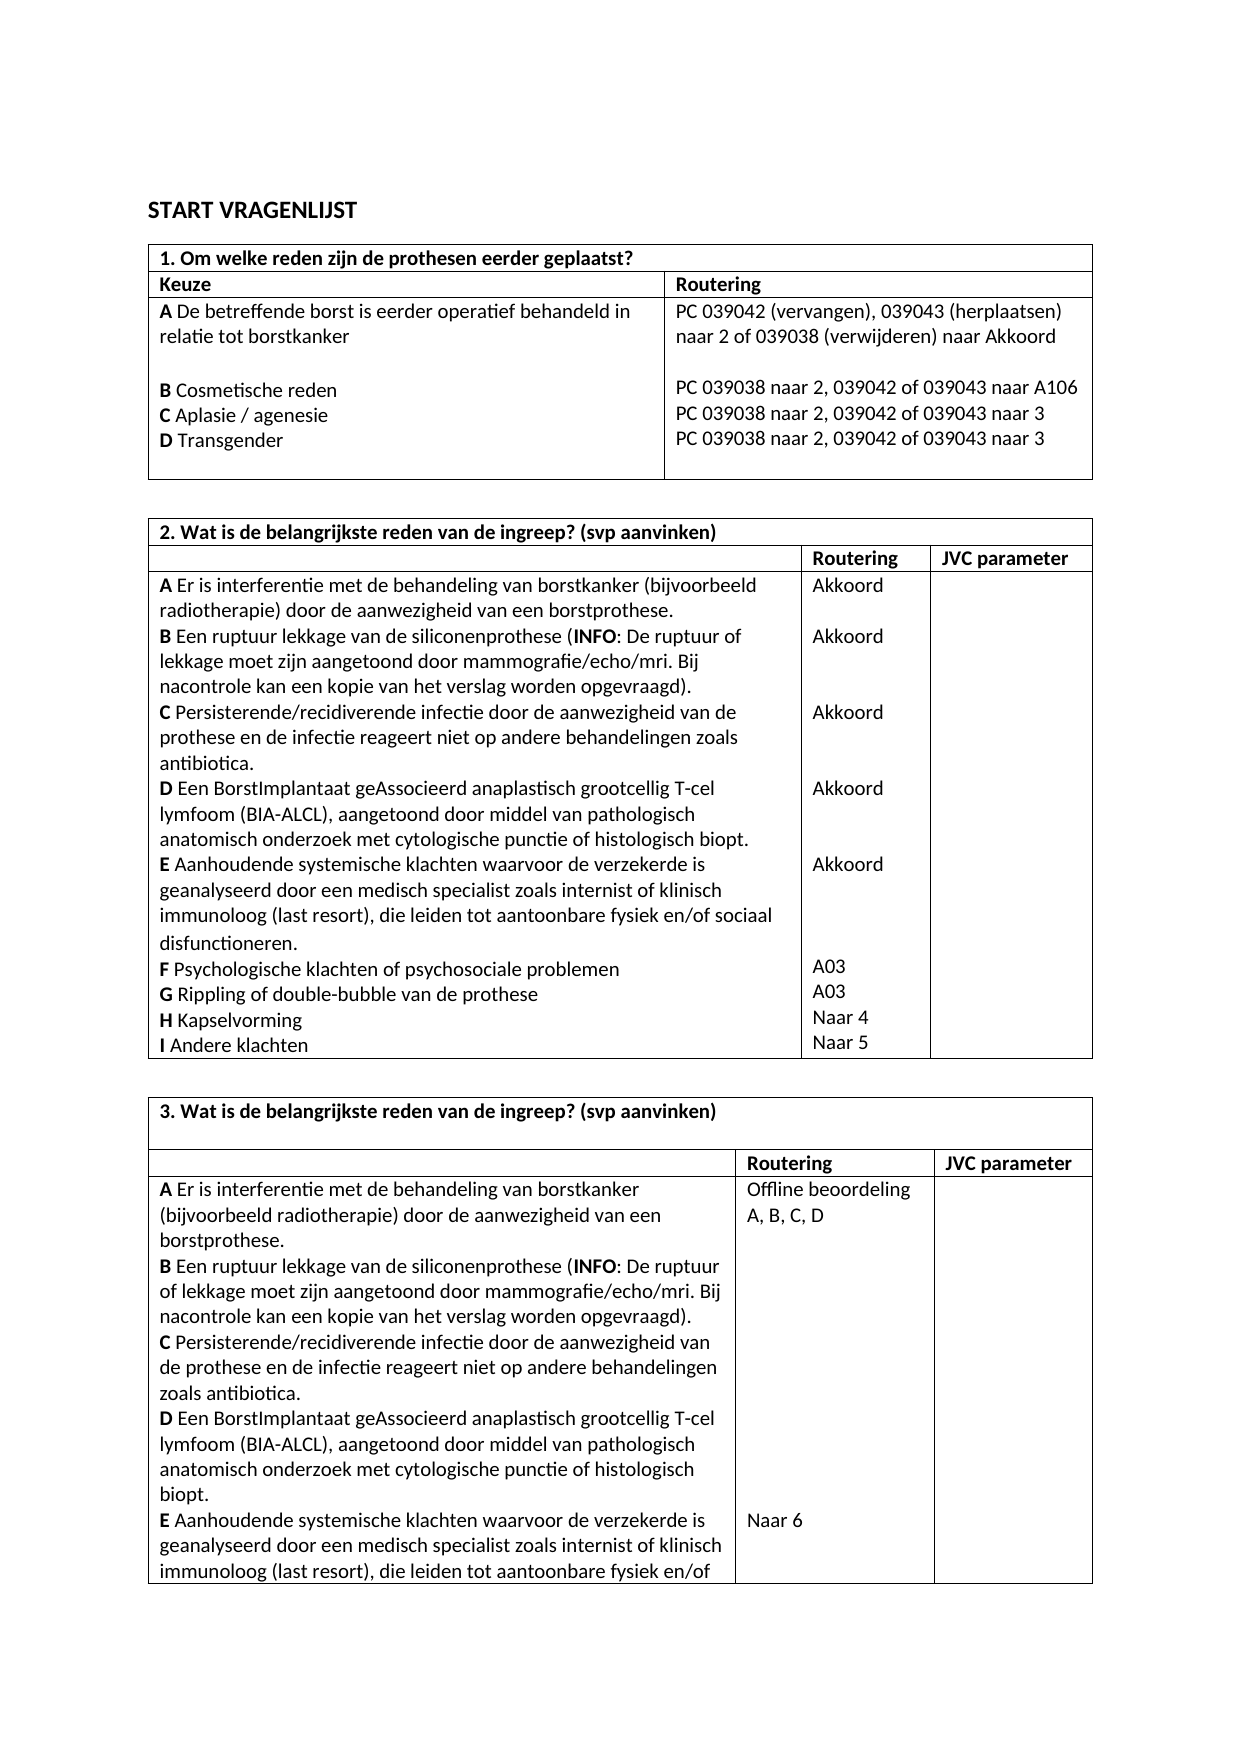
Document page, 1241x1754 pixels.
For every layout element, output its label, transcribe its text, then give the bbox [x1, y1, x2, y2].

table_cell [149, 546, 801, 571]
table_cell [935, 1177, 1092, 1583]
table_cell [931, 572, 1092, 1058]
table_header Wat is de belangrijkste reden van de ingreep? (svp aanvinken) [149, 1098, 1092, 1149]
table_cell Akkoord Akkoord Akkoord Akkoord Akkoord A03 A03 Naar 4 Naar 5 [802, 572, 930, 1058]
text START VRAGENLIJST [148, 194, 1093, 225]
table_cell PC 039042 (vervangen), 039043 (herplaatsen) naar 2 of 039038 (verwijderen) naar Akkoord PC 039038 naar 2, 039042 of 039043 naar A106 PC 039038 naar 2, 039042 of 039043 naar 3 PC 039038 naar 2, 039042 of 039043 naar 3 [665, 298, 1092, 478]
table_cell Keuze [149, 272, 664, 297]
table_header Wat is de belangrijkste reden van de ingreep? (svp aanvinken) [149, 519, 1092, 544]
table_cell Routering [665, 272, 1092, 297]
table_cell A De betreffende borst is eerder operatief behandeld in relatie tot borstkanker B Cosmetische reden C Aplasie / agenesie D Transgender [149, 298, 664, 478]
table_cell Routering [802, 546, 930, 571]
table_cell JVC parameter [935, 1150, 1092, 1176]
table_cell [149, 1150, 735, 1176]
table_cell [149, 1177, 735, 1583]
table_cell JVC parameter [931, 546, 1092, 571]
table_header Om welke reden zijn de prothesen eerder geplaatst? [149, 245, 1092, 271]
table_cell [736, 1177, 934, 1583]
table_cell A Er is interferentie met de behandeling van borstkanker (bijvoorbeeld radiotherapie) door de aanwezigheid van een borstprothese. B Een ruptuur lekkage van de siliconenprothese (INFO: De ruptuur of lekkage moet zijn aangetoond door mammografie/echo/mri. Bij nacontrole kan een kopie van het verslag worden opgevraagd). C Persisterende/recidiverende infectie door de aanwezigheid van de prothese en de infectie reageert niet op andere behandelingen zoals antibiotica. D Een BorstImplantaat geAssocieerd anaplastisch grootcellig T-cel lymfoom (BIA-ALCL), aangetoond door middel van pathologisch anatomisch onderzoek met cytologische punctie of histologisch biopt. E Aanhoudende systemische klachten waarvoor de verzekerde is geanalyseerd door een medisch specialist zoals internist of klinisch immunoloog (last resort), die leiden tot aantoonbare fysiek en/of sociaal disfunctioneren. F Psychologische klachten of psychosociale problemen G Rippling of double-bubble van de prothese H Kapselvorming I Andere klachten [149, 572, 801, 1058]
table_cell Routering [736, 1150, 934, 1176]
